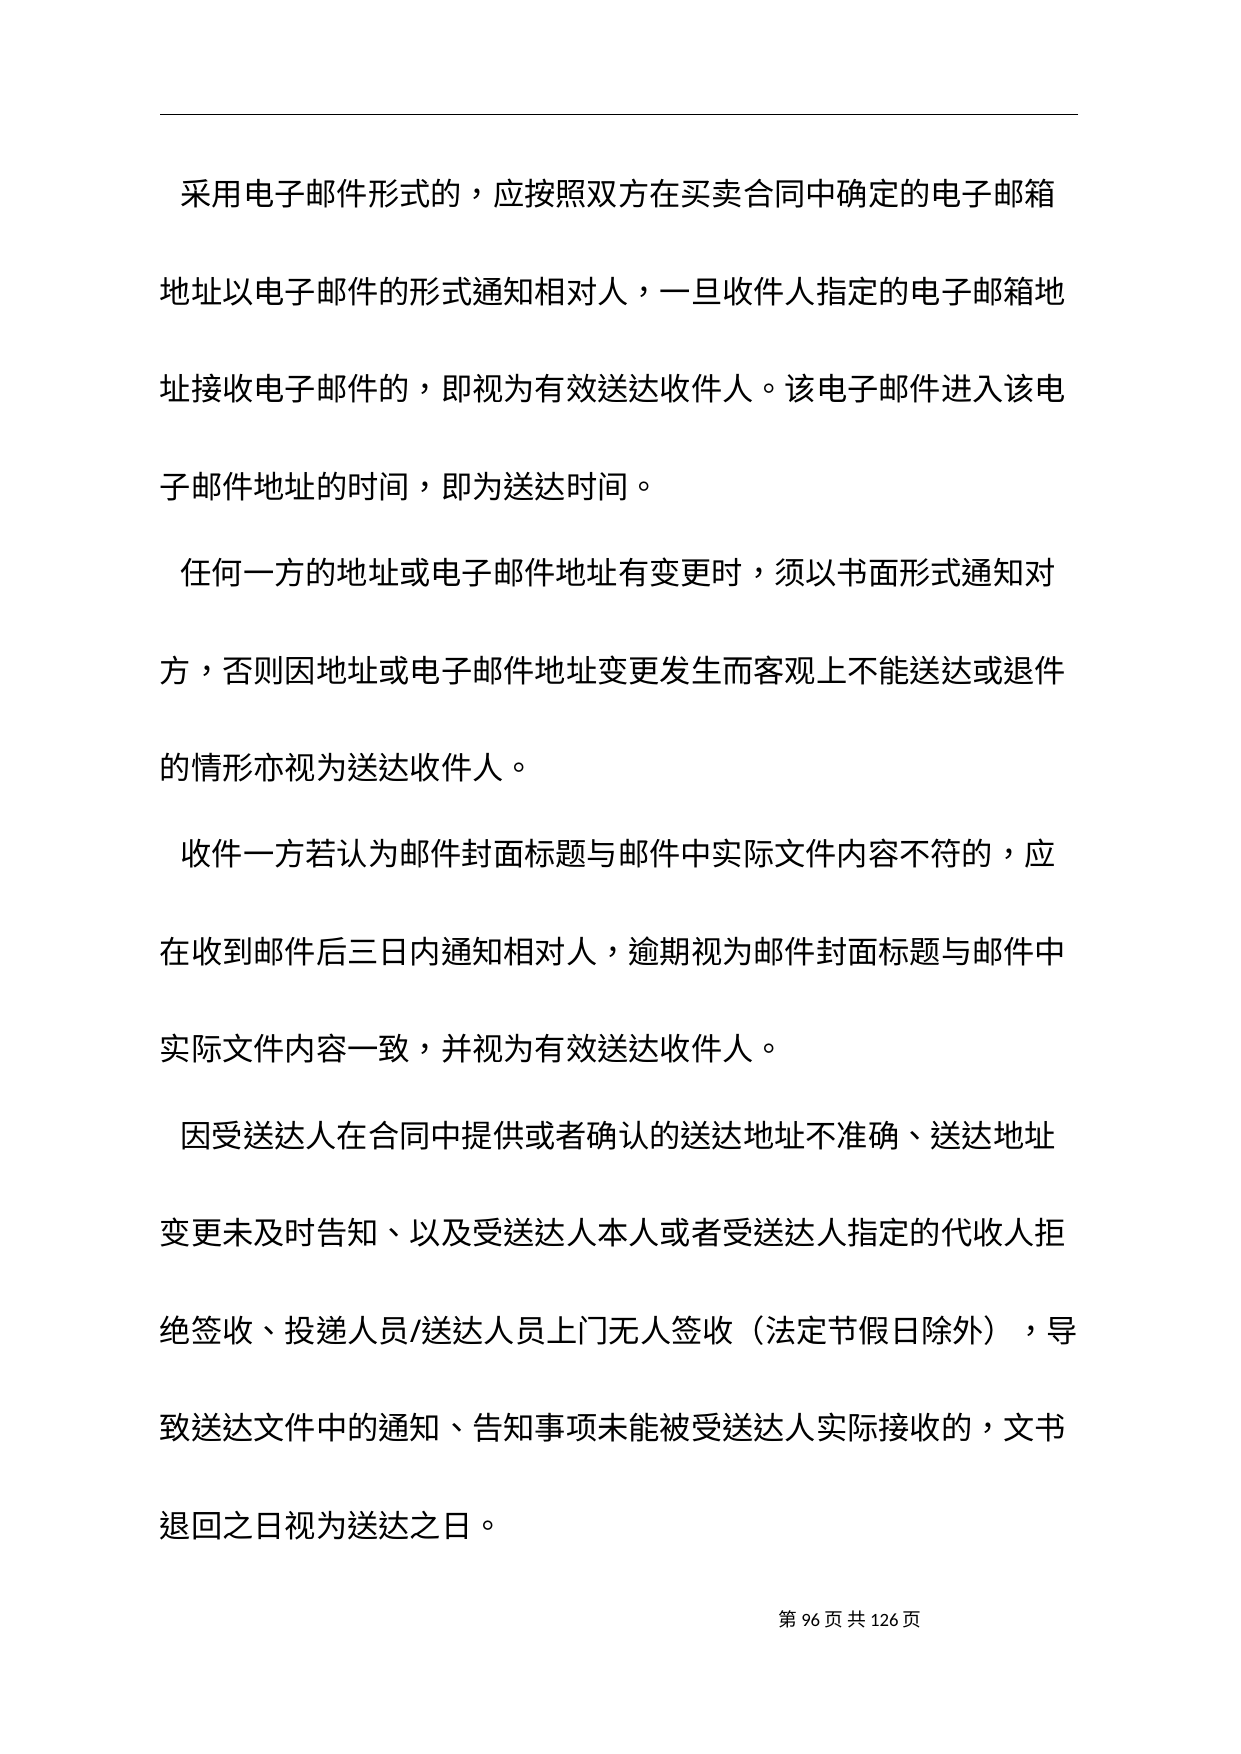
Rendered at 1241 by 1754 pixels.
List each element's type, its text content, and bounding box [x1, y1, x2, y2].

text 收件一方若认为邮件封面标题与邮件中实际文件内容不符的，应在收到邮件后三日内通知相对人，逾期视为邮件封面标题与邮件中实际文件内容一致，并视为有效送达收件人。 [159, 821, 1078, 1081]
text 采用电子邮件形式的，应按照双方在买卖合同中确定的电子邮箱地址以电子邮件的形式通知相对人，一旦收件人指定的电子邮箱地址接收电子邮件的，即视为有效送达收件人。该电子邮件进入该电子邮件地址的时间，即为送达时间。 [159, 161, 1078, 519]
text 因受送达人在合同中提供或者确认的送达地址不准确、送达地址变更未及时告知、以及受送达人本人或者受送达人指定的代收人拒绝签收、投递人员/送达人员上门无人签收（法定节假日除外），导致送达文件中的通知、告知事项未能被受送达人实际接收的，文书退回之日视为送达之日。 [159, 1102, 1078, 1557]
text 任何一方的地址或电子邮件地址有变更时，须以书面形式通知对方，否则因地址或电子邮件地址变更发生而客观上不能送达或退件的情形亦视为送达收件人。 [159, 540, 1078, 800]
